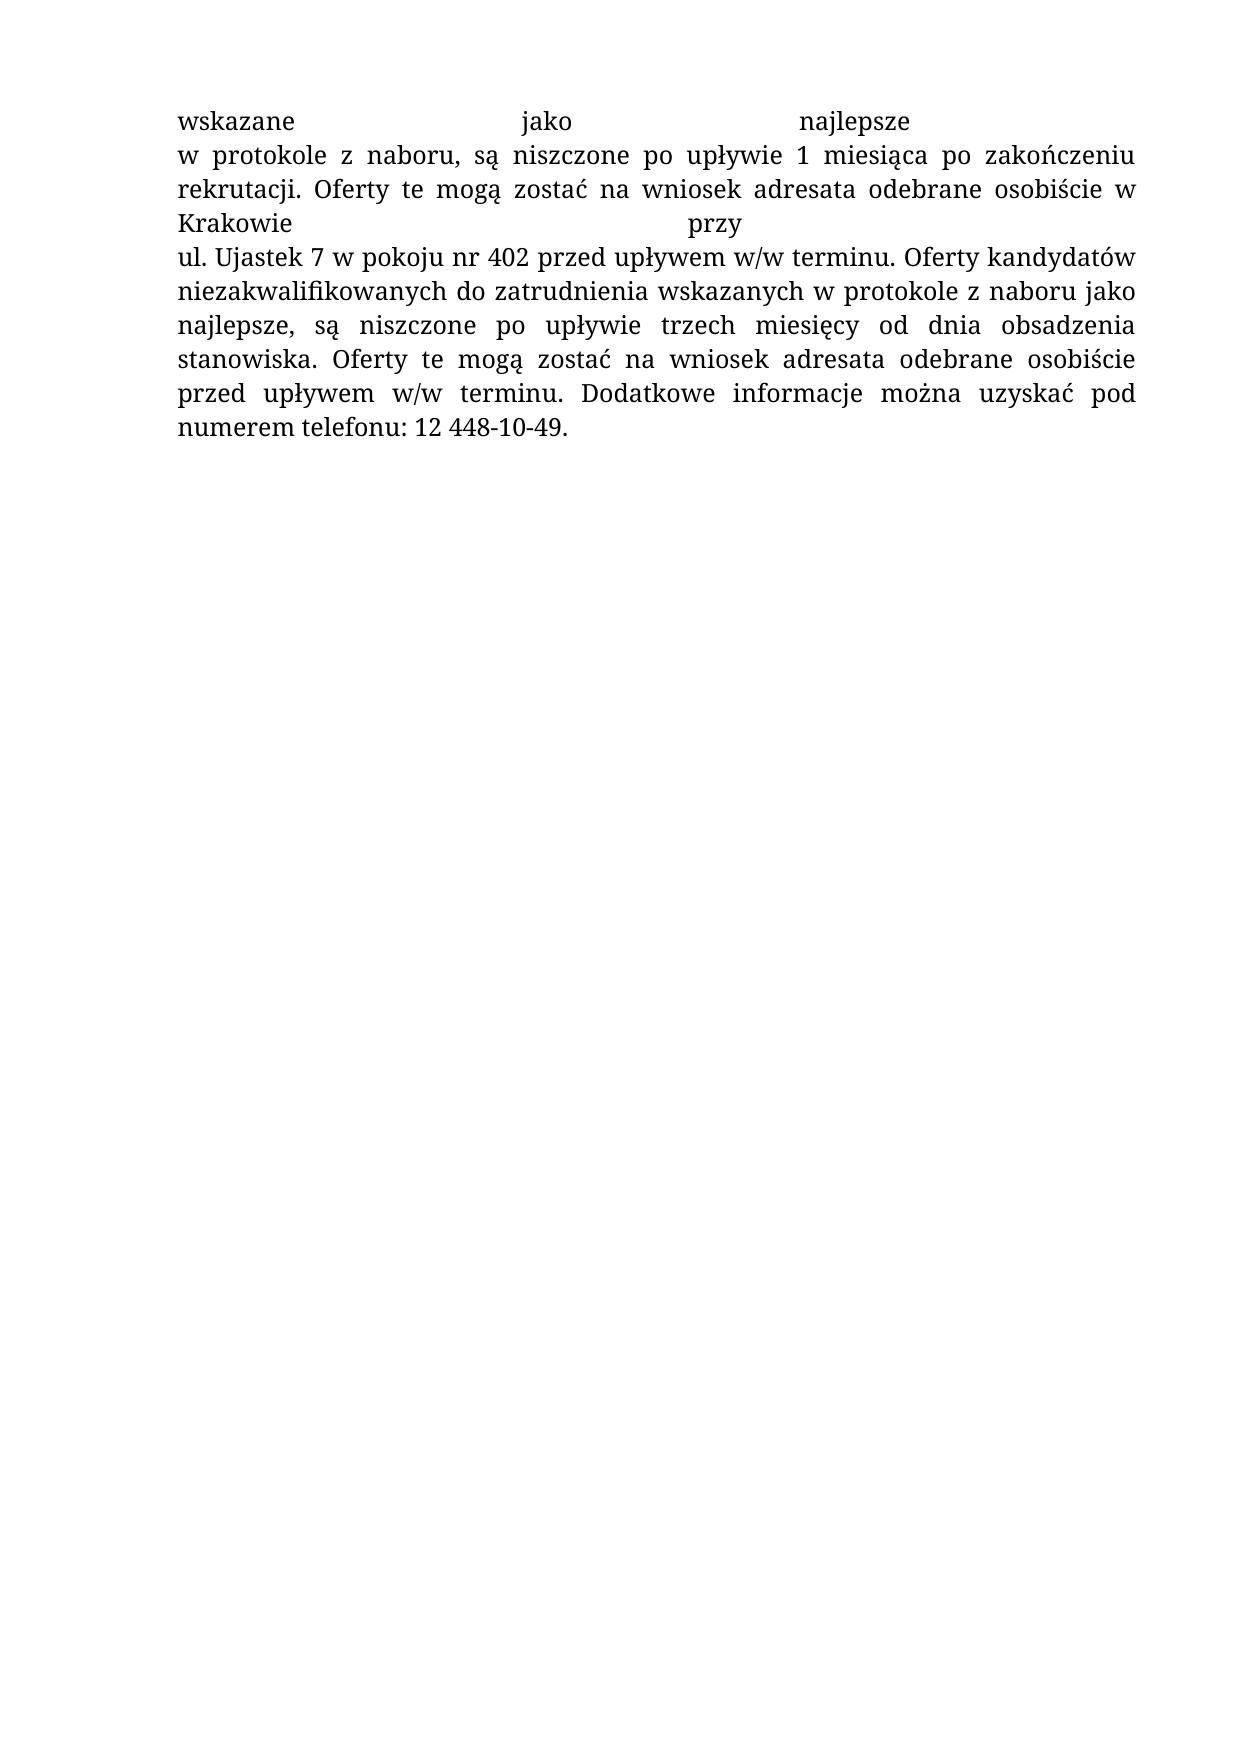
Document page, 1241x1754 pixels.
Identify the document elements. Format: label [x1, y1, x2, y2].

text [177, 103, 1137, 444]
